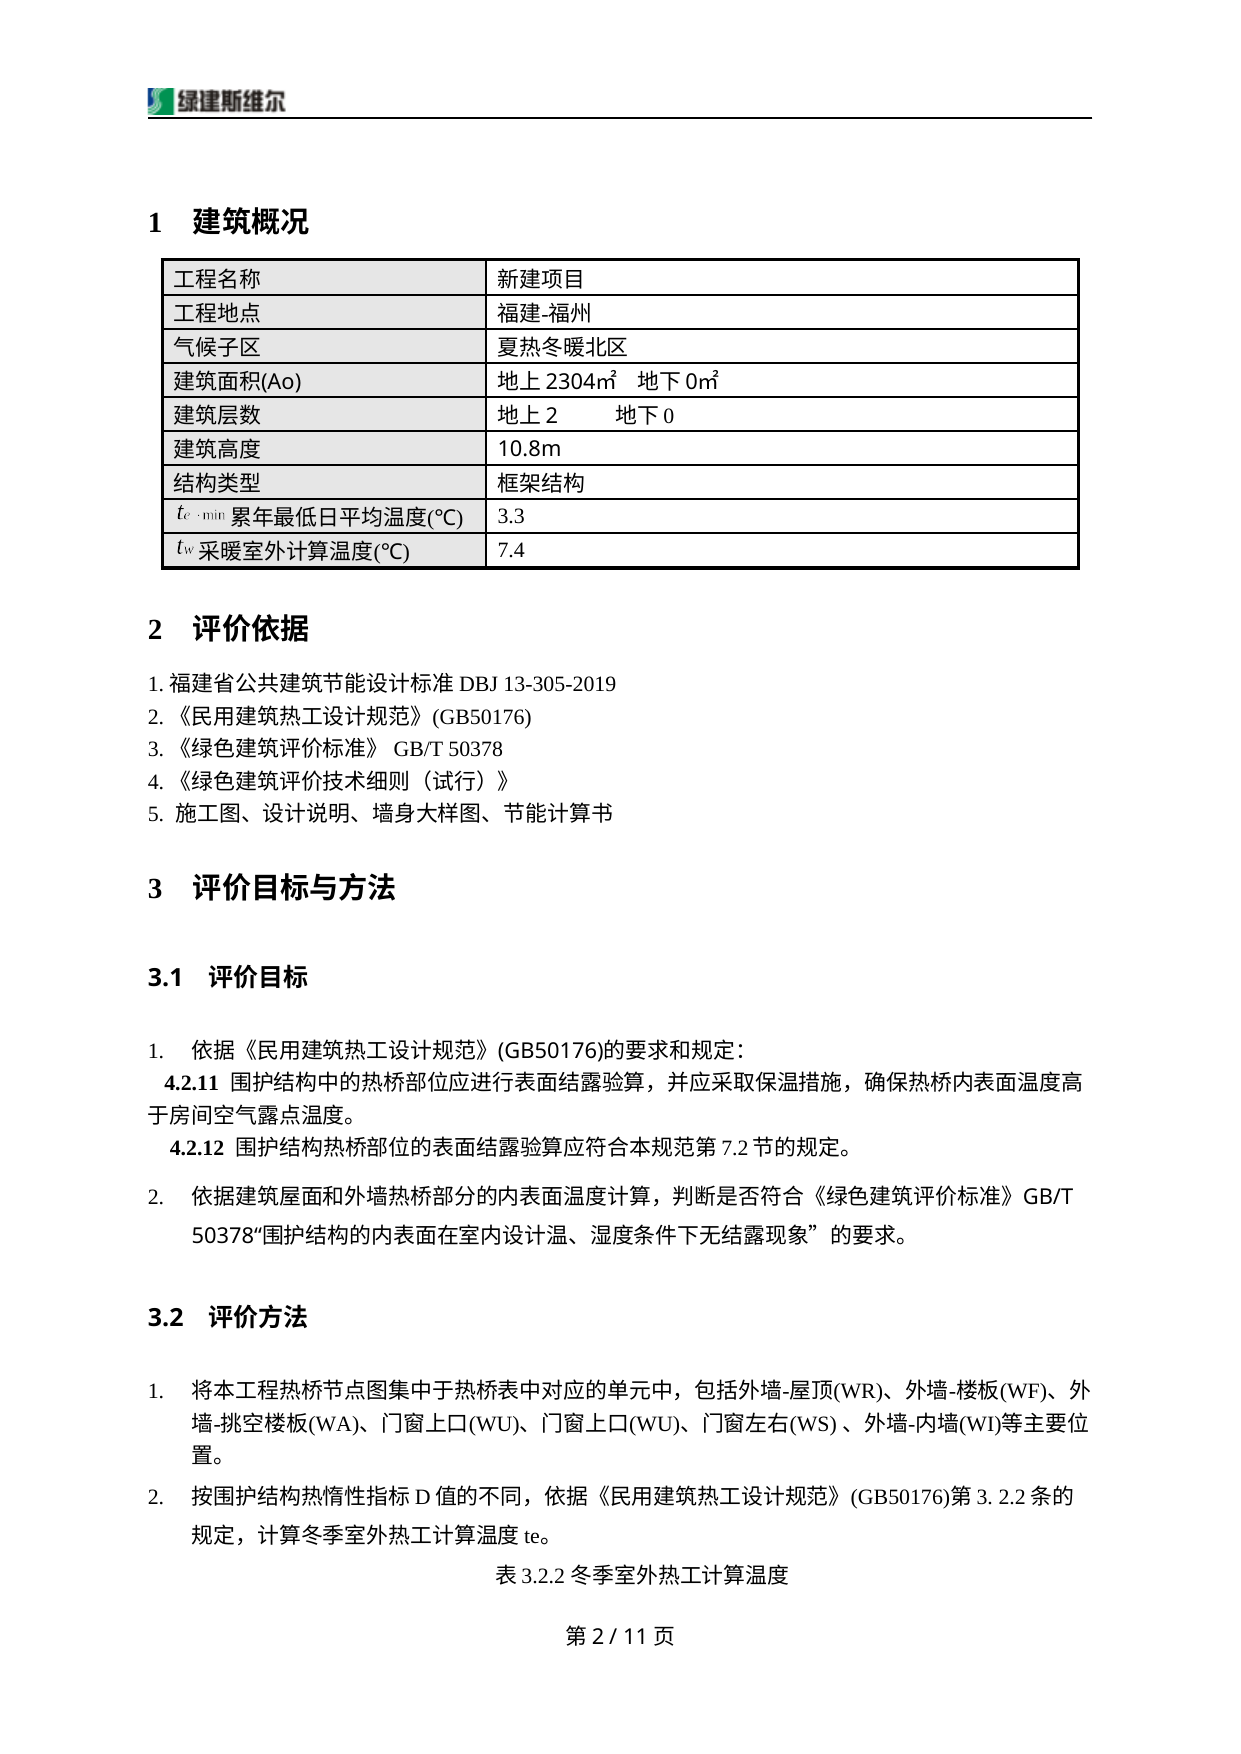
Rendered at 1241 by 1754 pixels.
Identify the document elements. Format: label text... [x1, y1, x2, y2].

table_cell 建筑面积(Ao) [164, 364, 485, 396]
list 按围护结构热惰性指标D值的不同，依据《民用建筑热工设计规范》(GB50176)第3. 2.2条的规定，计算冬季室外热工计算温度te。 [148, 1479, 1092, 1550]
subtitle 评价目标与方法 [148, 853, 1092, 918]
text 3. 《绿色建筑评价标准》 GB/T 50378 [148, 731, 1092, 763]
table_cell 夏热冬暖北区 [487, 330, 1077, 362]
text 表3.2.2 冬季室外热工计算温度 [191, 1558, 1092, 1589]
table_cell 地上2 地下0 [487, 398, 1077, 430]
table_cell 框架结构 [487, 466, 1077, 498]
table_header 工程名称 [164, 261, 485, 294]
table_cell 福建-福州 [487, 296, 1077, 328]
table_cell 地上2304㎡ 地下0㎡ [487, 364, 1077, 396]
table_cell 7.4 [487, 534, 1077, 566]
subtitle 评价目标 [148, 943, 1092, 1008]
text 4.2.11 围护结构中的热桥部位应进行表面结露验算，并应采取保温措施，确保热桥内表面温度高 于房间空气露点温度。 [148, 1065, 1092, 1130]
table_cell 建筑层数 [164, 398, 485, 430]
subtitle 评价依据 [148, 594, 1092, 659]
text 5. 施工图、设计说明、墙身大样图、节能计算书 [148, 796, 1092, 828]
subtitle 评价方法 [148, 1283, 1092, 1348]
table_cell 累年最低日平均温度(℃) [164, 500, 485, 532]
table_cell 采暖室外计算温度(℃) [164, 534, 485, 566]
table_cell 工程地点 [164, 296, 485, 328]
list 依据《民用建筑热工设计规范》(GB50176)的要求和规定： [148, 1033, 1092, 1065]
subtitle 建筑概况 [148, 187, 1092, 252]
table_cell 气候子区 [164, 330, 485, 362]
table_cell 10.8m [487, 432, 1077, 464]
text 2. 《民用建筑热工设计规范》(GB50176) [148, 698, 1092, 731]
list 将本工程热桥节点图集中于热桥表中对应的单元中，包括外墙-屋顶(WR)、外墙-楼板(WF)、外墙-挑空楼板(WA)、门窗上口(WU)、门窗上口(WU)、门窗左右(WS) 、外墙-内墙(WI)等主要位置。 [148, 1373, 1092, 1471]
text 4.2.12 围护结构热桥部位的表面结露验算应符合本规范第7.2节的规定。 [148, 1130, 1092, 1162]
text 4. 《绿色建筑评价技术细则（试行）》 [148, 763, 1092, 796]
list 依据建筑屋面和外墙热桥部分的内表面温度计算，判断是否符合《绿色建筑评价标准》GB/T 50378“围护结构的内表面在室内设计温、湿度条件下无结露现象”的要求。 [148, 1179, 1092, 1250]
table_header 新建项目 [487, 261, 1077, 294]
picture [147, 88, 289, 115]
table_cell 3.3 [487, 500, 1077, 532]
table_cell 结构类型 [164, 466, 485, 498]
table_cell 建筑高度 [164, 432, 485, 464]
text 1. 福建省公共建筑节能设计标准 DBJ 13-305-2019 [148, 666, 1092, 698]
